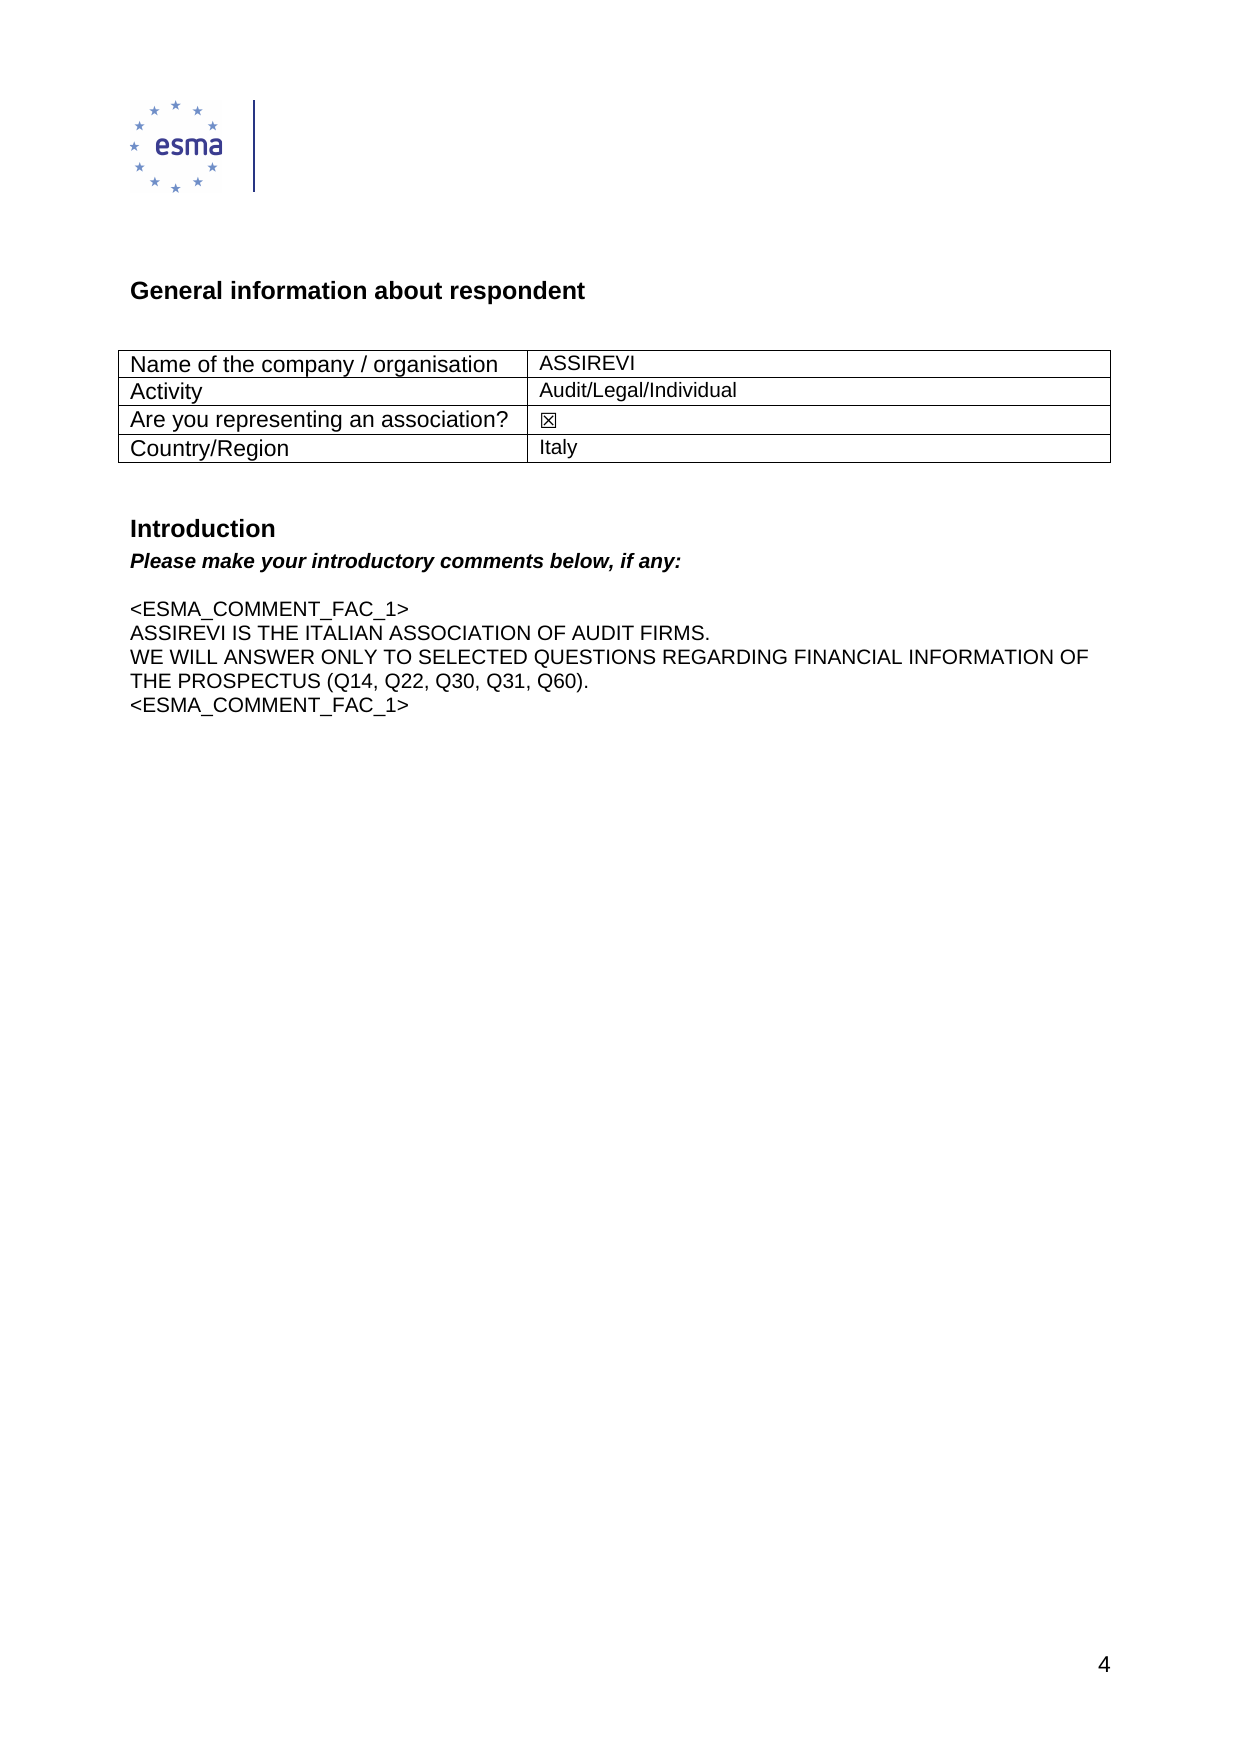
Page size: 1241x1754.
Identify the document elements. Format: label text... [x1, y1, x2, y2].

text WE WILL ANSWER ONLY TO SELECTED QUESTIONS REGARDING FINANCIAL INFORMATION OF THE PROSPECTUS (Q14, Q22, Q30, Q31, Q60). [130, 645, 1110, 693]
subtitle General information about respondent [130, 276, 1110, 305]
text ASSIREVI IS THE ITALIAN ASSOCIATION OF AUDIT FIRMS. [130, 621, 1110, 645]
subtitle Introduction [130, 514, 1110, 543]
table_cell Country/Region [119, 435, 527, 462]
text Please make your introductory comments below, if any: [130, 549, 1110, 573]
table_header Name of the company / organisation [119, 351, 527, 377]
text <ESMA_COMMENT_FAC_1> [130, 693, 1110, 717]
table_cell Are you representing an association? [119, 406, 527, 434]
table_cell Activity [119, 378, 527, 405]
picture [129, 100, 223, 193]
text <ESMA_COMMENT_FAC_1> [130, 597, 1110, 621]
table_cell [528, 378, 1110, 405]
